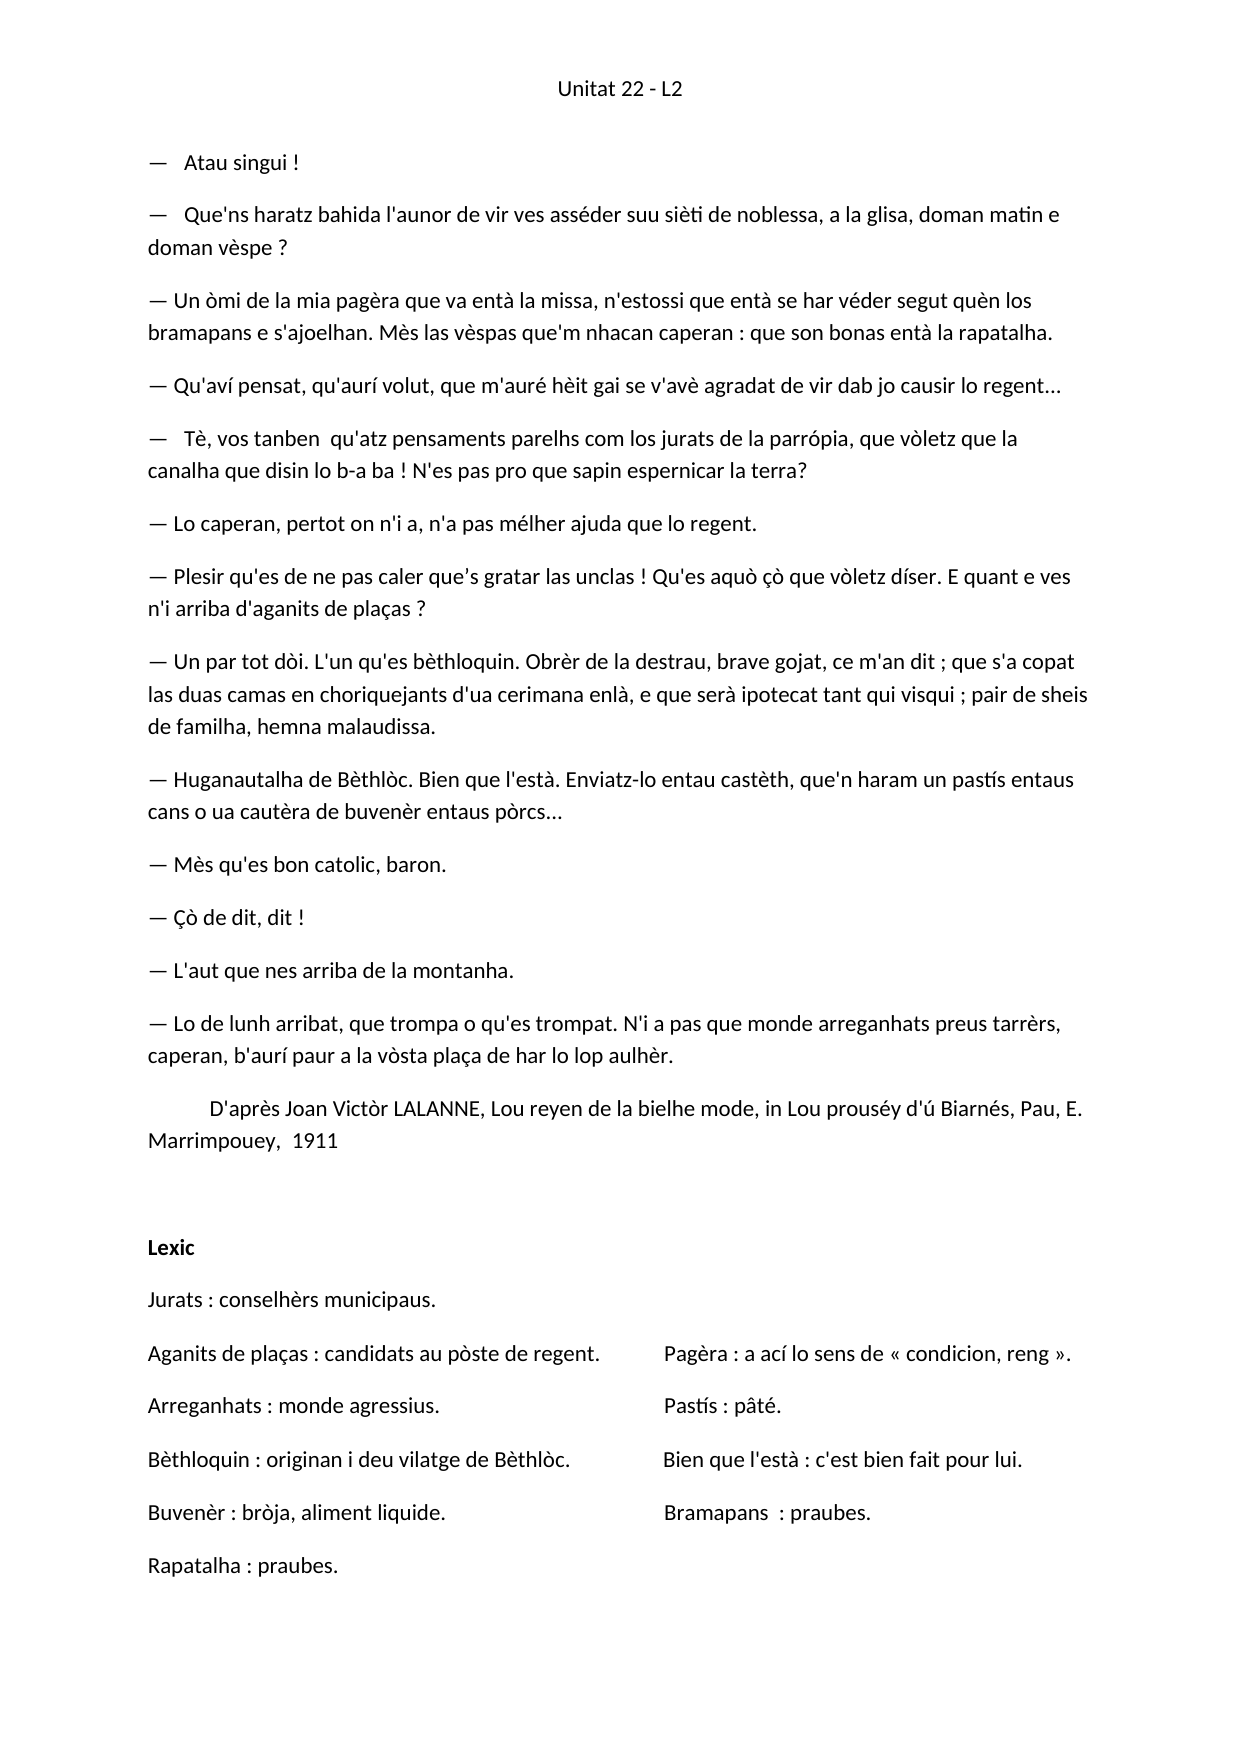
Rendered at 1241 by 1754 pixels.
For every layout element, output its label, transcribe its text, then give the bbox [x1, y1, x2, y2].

text — Que'ns haratz bahida l'aunor de vir ves asséder suu sièti de noblessa, a la glisa, doman matin e doman vèspe ? [148, 201, 1093, 261]
text Lexic [148, 1233, 1093, 1261]
text Rapatalha : praubes. [148, 1551, 1093, 1579]
text Arreganhats : monde agressius. Pastís : pâté. [148, 1392, 1093, 1420]
text — Lo caperan, pertot on n'i a, n'a pas mélher ajuda que lo regent. [148, 509, 1093, 537]
text — Atau singui ! [148, 148, 1093, 176]
text Buvenèr : bròja, aliment liquide. Bramapans : praubes. [148, 1498, 1093, 1526]
text — Un òmi de la mia pagèra que va entà la missa, n'estossi que entà se har véder segut quèn los bramapans e s'ajoelhan. Mès las vèspas que'm nhacan caperan : que son bonas entà la rapatalha. [148, 286, 1093, 346]
text — Tè, vos tanben qu'atz pensaments parelhs com los jurats de la parrópia, que vòletz que la canalha que disin lo b-a ba ! N'es pas pro que sapin espernicar la terra? [148, 424, 1093, 484]
text Aganits de plaças : candidats au pòste de regent. Pagèra : a ací lo sens de « condicion, reng ». [148, 1339, 1093, 1367]
text — L'aut que nes arriba de la montanha. [148, 956, 1093, 984]
text — Lo de lunh arribat, que trompa o qu'es trompat. N'i a pas que monde arreganhats preus tarrèrs, caperan, b'aurí paur a la vòsta plaça de har lo lop aulhèr. [148, 1009, 1093, 1069]
text — Mès qu'es bon catolic, baron. [148, 850, 1093, 878]
text — Çò de dit, dit ! [148, 903, 1093, 931]
text — Un par tot dòi. L'un qu'es bèthloquin. Obrèr de la destrau, brave gojat, ce m'an dit ; que s'a copat las duas camas en choriquejants d'ua cerimana enlà, e que serà ipotecat tant qui visqui ; pair de sheis de familha, hemna malaudissa. [148, 647, 1093, 740]
text — Qu'aví pensat, qu'aurí volut, que m'auré hèit gai se v'avè agradat de vir dab jo causir lo regent... [148, 371, 1093, 399]
text Jurats : conselhèrs municipaus. [148, 1286, 1093, 1314]
text — Plesir qu'es de ne pas caler que’s gratar las unclas ! Qu'es aquò çò que vòletz díser. E quant e ves n'i arriba d'aganits de plaças ? [148, 562, 1093, 622]
text — Huganautalha de Bèthlòc. Bien que l'està. Enviatz-lo entau castèth, que'n haram un pastís entaus cans o ua cautèra de buvenèr entaus pòrcs... [148, 765, 1093, 825]
text Bèthloquin : originan i deu vilatge de Bèthlòc. Bien que l'està : c'est bien fait pour lui. [148, 1445, 1093, 1473]
text D'après Joan Victòr LALANNE, Lou reyen de la bielhe mode, in Lou prouséy d'ú Biarnés, Pau, E. Marrimpouey, 1911 [148, 1094, 1093, 1154]
